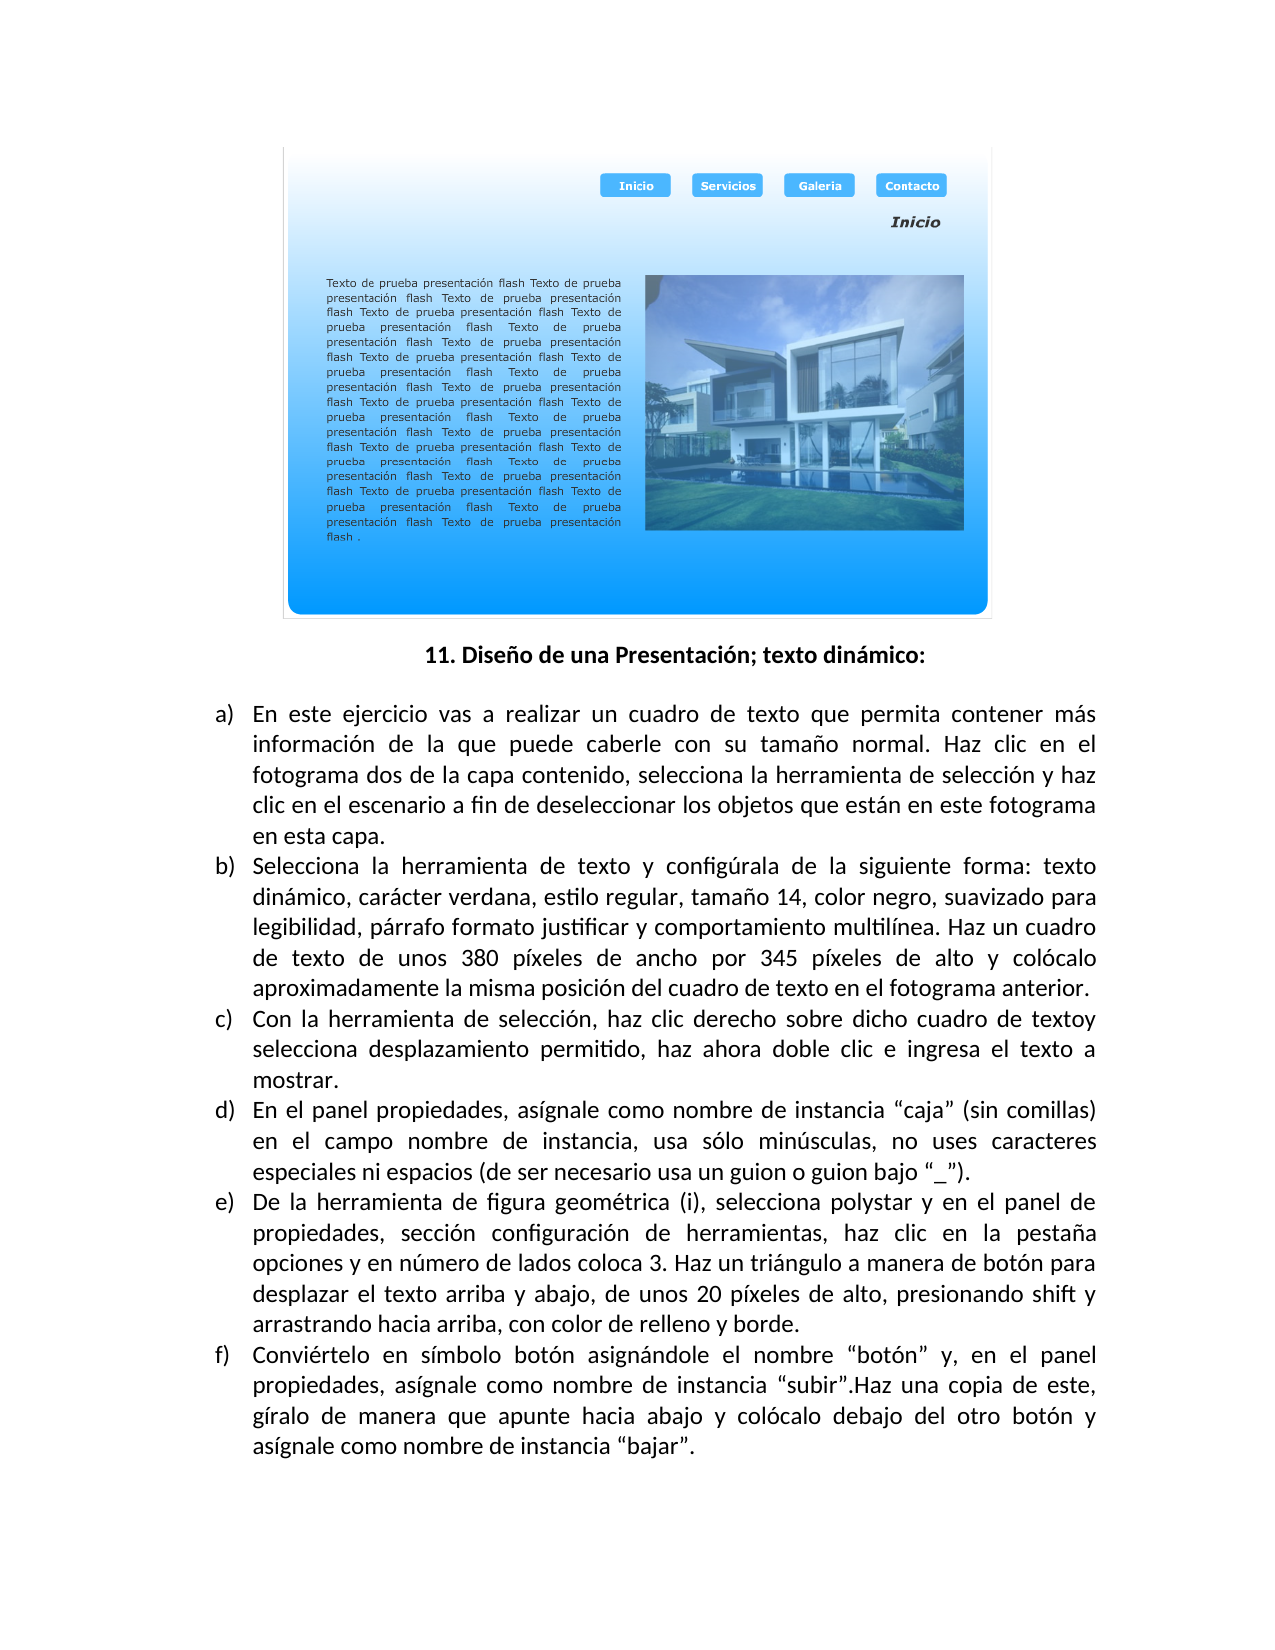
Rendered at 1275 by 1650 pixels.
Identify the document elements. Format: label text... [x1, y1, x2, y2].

picture [282, 147, 993, 619]
list En este ejercicio vas a realizar un cuadro de texto que permita contener más información de la que puede caberle con su tamaño normal. Haz clic en el fotograma dos de la capa contenido, selecciona la herramienta de selección y haz clic en el escenario a fin de deseleccionar los objetos que están en este fotograma en esta capa. [215, 698, 1098, 851]
list Diseño de una Presentación; texto dinámico: [252, 639, 1098, 698]
list Selecciona la herramienta de texto y configúrala de la siguiente forma: texto dinámico, carácter verdana, estilo regular, tamaño 14, color negro, suavizado para legibilidad, párrafo formato justificar y comportamiento multilínea. Haz un cuadro de texto de unos 380 píxeles de ancho por 345 píxeles de alto y colócalo aproximadamente la misma posición del cuadro de texto en el fotograma anterior. [215, 851, 1098, 1003]
list En el panel propiedades, asígnale como nombre de instancia “caja” (sin comillas) en el campo nombre de instancia, usa sólo minúsculas, no uses caracteres especiales ni espacios (de ser necesario usa un guion o guion bajo “_”). [215, 1095, 1098, 1186]
list Conviértelo en símbolo botón asignándole el nombre “botón” y, en el panel propiedades, asígnale como nombre de instancia “subir”.Haz una copia de este, gíralo de manera que apunte hacia abajo y colócalo debajo del otro botón y asígnale como nombre de instancia “bajar”. [215, 1339, 1098, 1461]
list Con la herramienta de selección, haz clic derecho sobre dicho cuadro de textoy selecciona desplazamiento permitido, haz ahora doble clic e ingresa el texto a mostrar. [215, 1003, 1098, 1095]
list De la herramienta de figura geométrica (i), selecciona polystar y en el panel de propiedades, sección configuración de herramientas, haz clic en la pestaña opciones y en número de lados coloca 3. Haz un triángulo a manera de botón para desplazar el texto arriba y abajo, de unos 20 píxeles de alto, presionando shift y arrastrando hacia arriba, con color de relleno y borde. [215, 1186, 1098, 1339]
